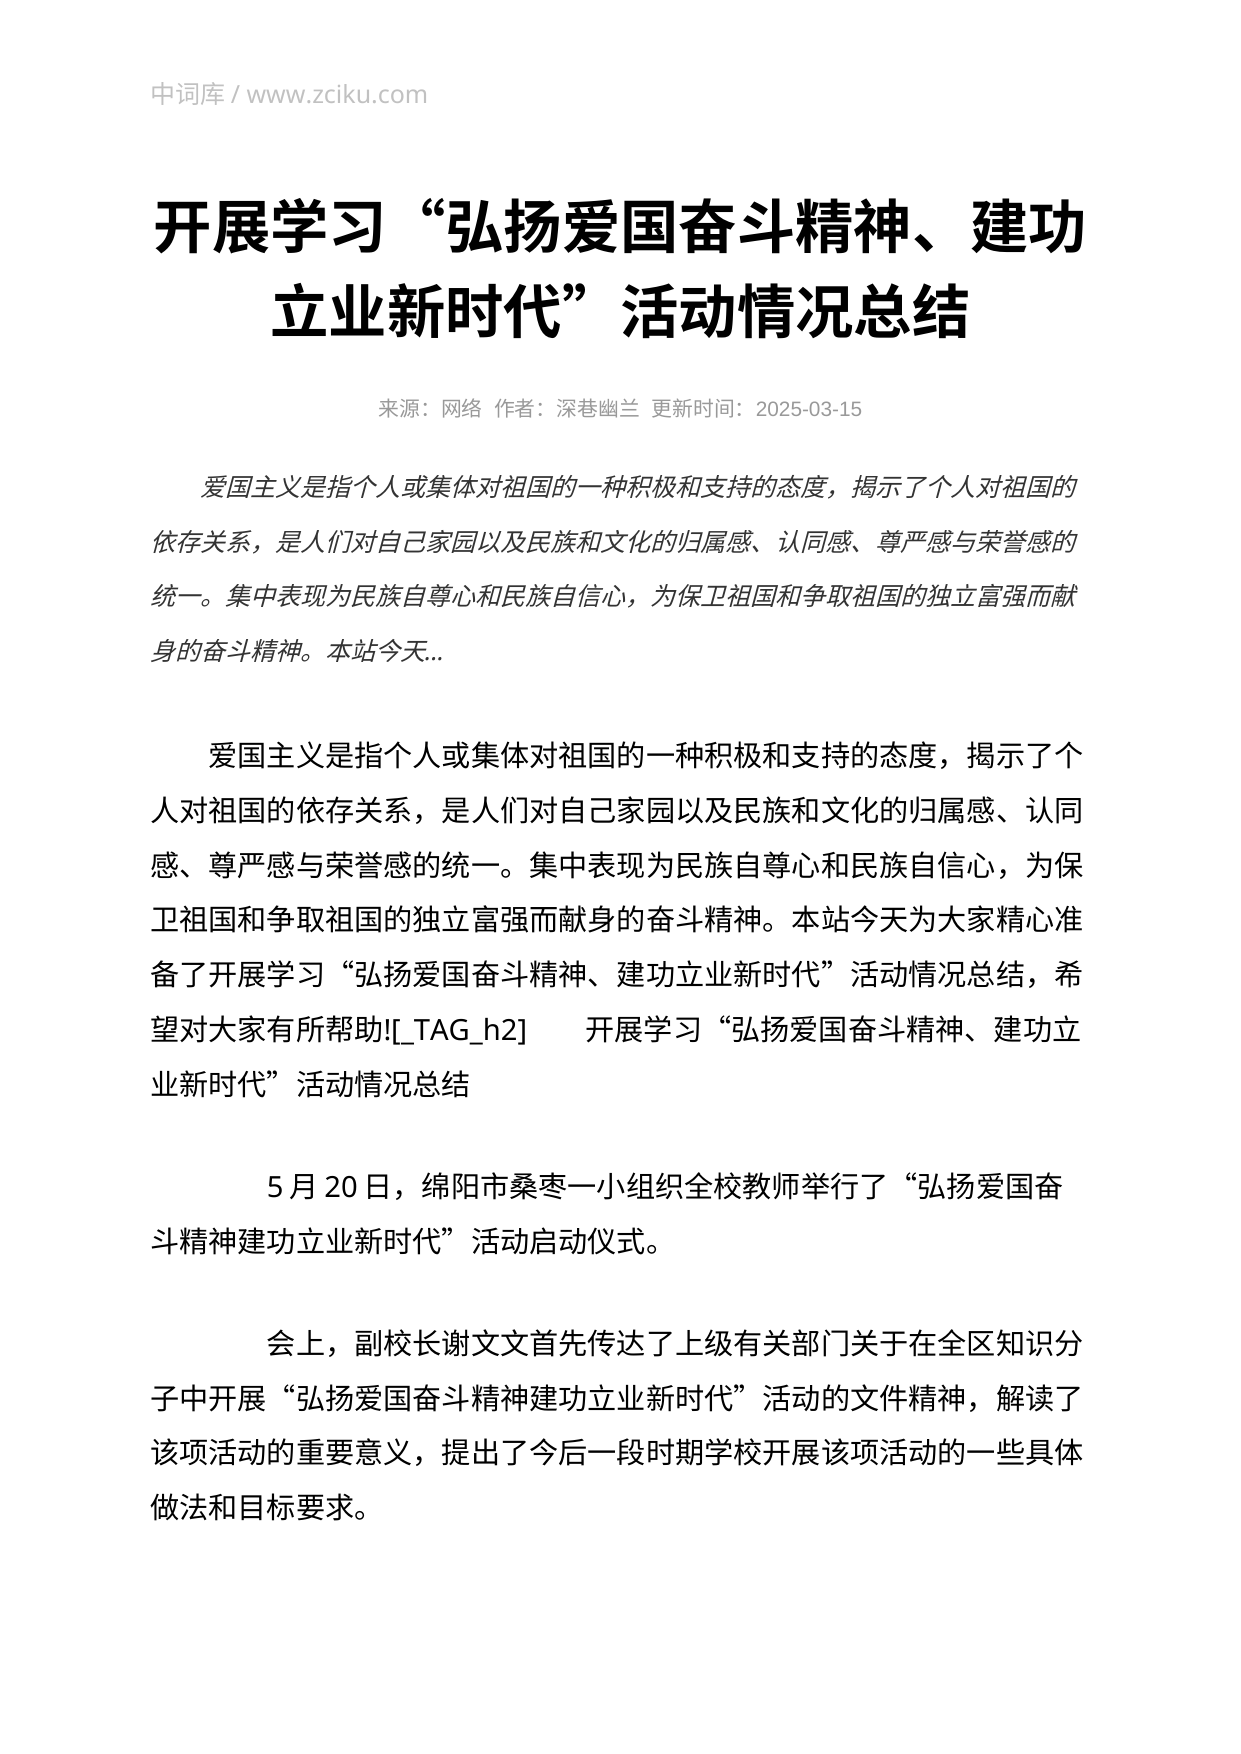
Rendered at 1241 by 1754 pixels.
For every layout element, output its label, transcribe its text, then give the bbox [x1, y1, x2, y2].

text 5月20日，绵阳市桑枣一小组织全校教师举行了“弘扬爱国奋斗精神建功立业新时代”活动启动仪式。 [150, 1163, 1090, 1261]
text 爱国主义是指个人或集体对祖国的一种积极和支持的态度，揭示了个人对祖国的依存关系，是人们对自己家园以及民族和文化的归属感、认同感、尊严感与荣誉感的统一。集中表现为民族自尊心和民族自信心，为保卫祖国和争取祖国的独立富强而献身的奋斗精神。本站今天为大家精心准备了开展学习“弘扬爱国奋斗精神、建功立业新时代”活动情况总结，希望对大家有所帮助![_TAG_h2] 开展学习“弘扬爱国奋斗精神、建功立业新时代”活动情况总结 [150, 732, 1090, 1104]
text 爱国主义是指个人或集体对祖国的一种积极和支持的态度，揭示了个人对祖国的依存关系，是人们对自己家园以及民族和文化的归属感、认同感、尊严感与荣誉感的统一。集中表现为民族自尊心和民族自信心，为保卫祖国和争取祖国的独立富强而献身的奋斗精神。本站今天... [150, 468, 1090, 667]
text 来源：网络 作者：深巷幽兰 更新时间：2025-03-15 [150, 397, 1090, 421]
subtitle 开展学习“弘扬爱国奋斗精神、建功立业新时代”活动情况总结 [150, 181, 1090, 350]
text 会上，副校长谢文文首先传达了上级有关部门关于在全区知识分子中开展“弘扬爱国奋斗精神建功立业新时代”活动的文件精神，解读了该项活动的重要意义，提出了今后一段时期学校开展该项活动的一些具体做法和目标要求。 [150, 1320, 1090, 1527]
